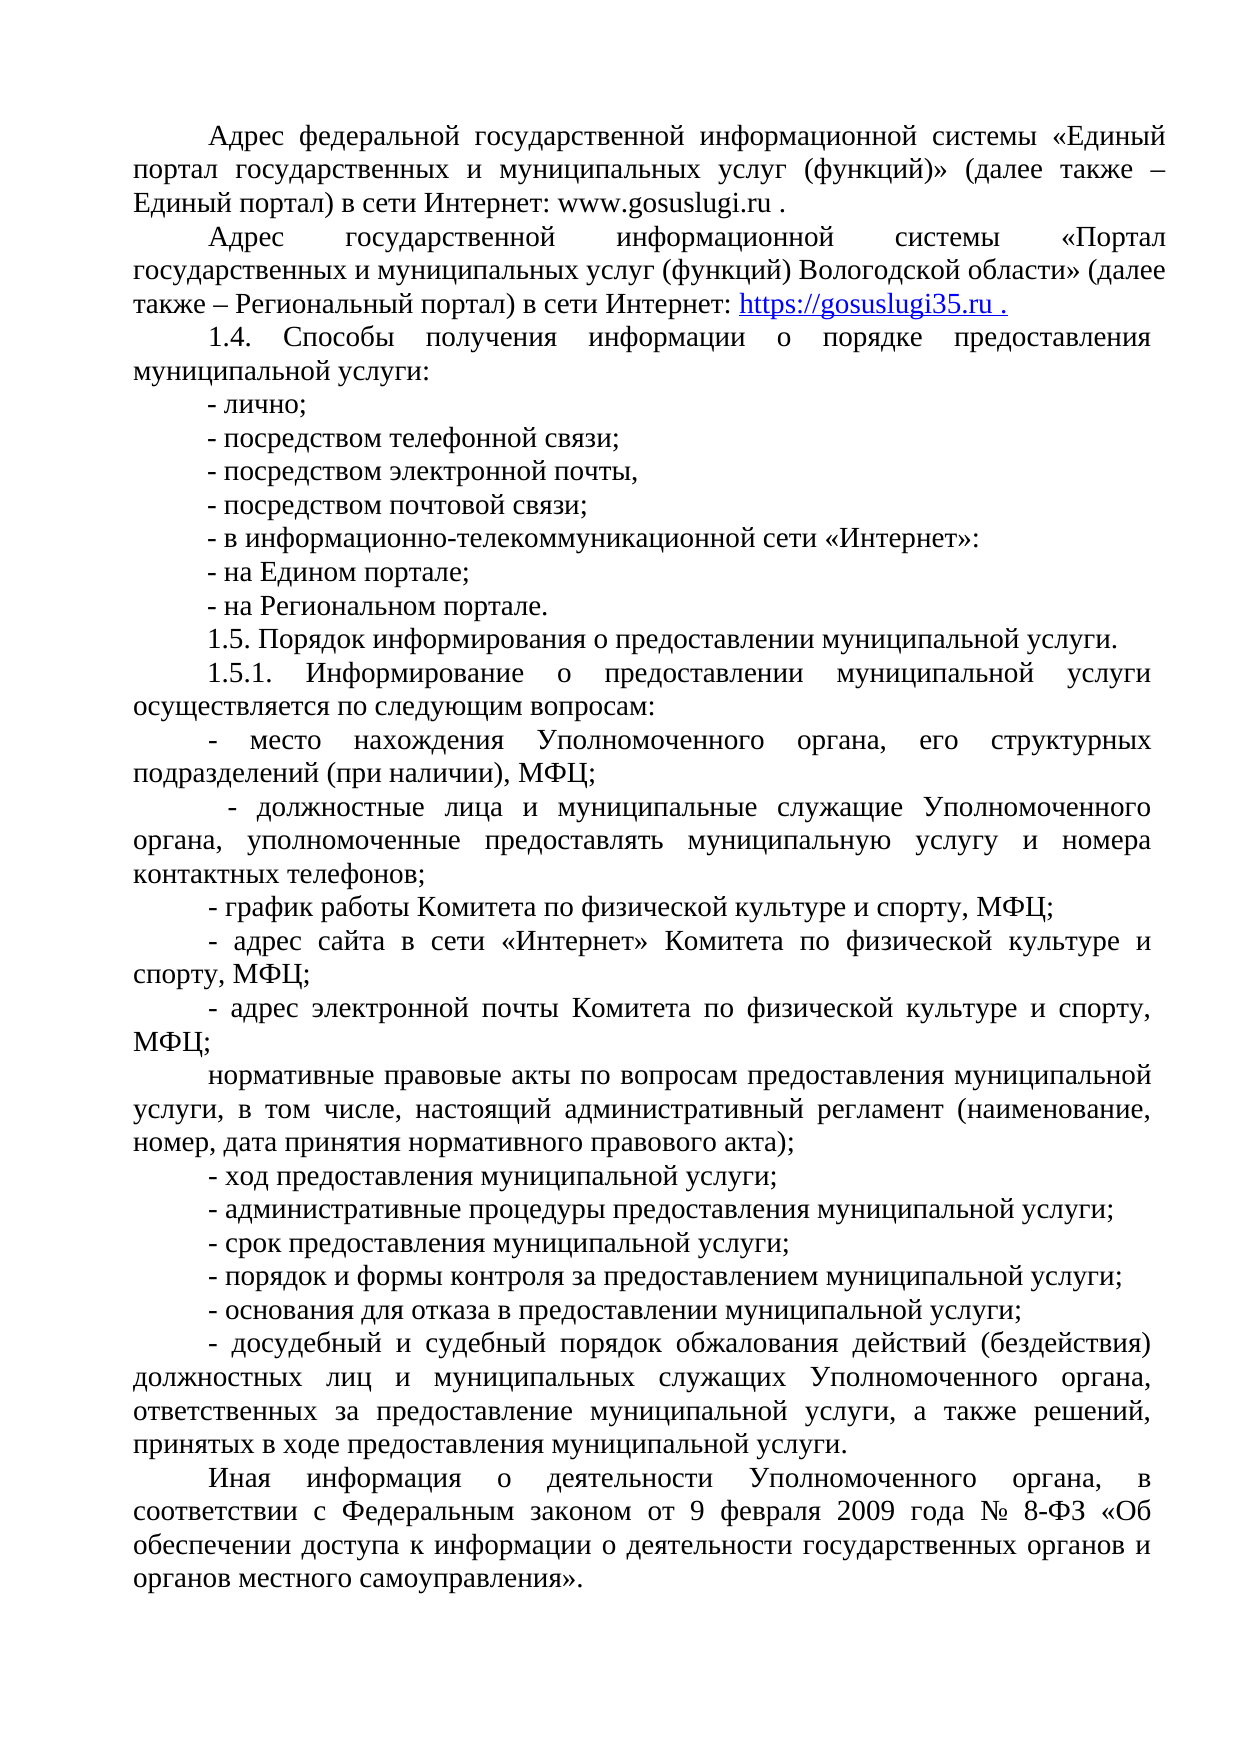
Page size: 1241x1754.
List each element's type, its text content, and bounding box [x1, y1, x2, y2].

text - лично; [133, 386, 1152, 420]
text - досудебный и судебный порядок обжалования действий (бездействия) должностных лиц и муниципальных служащих Уполномоченного органа, ответственных за предоставление муниципальной услуги, а также решений, принятых в ходе предоставления муниципальной услуги. [133, 1326, 1152, 1460]
text - в информационно-телекоммуникационной сети «Интернет»: [133, 521, 1152, 554]
text - должностные лица и муниципальные служащие Уполномоченного органа, уполномоченные предоставлять муниципальную услугу и номера контактных телефонов; [133, 789, 1152, 889]
text 1.5.1. Информирование о предоставлении муниципальной услуги осуществляется по следующим вопросам: [133, 655, 1152, 722]
text - ход предоставления муниципальной услуги; [133, 1158, 1152, 1191]
text - место нахождения Уполномоченного органа, его структурных подразделений (при наличии), МФЦ; [133, 722, 1152, 789]
text - на Едином портале; [133, 554, 1152, 588]
text - порядок и формы контроля за предоставлением муниципальной услуги; [133, 1258, 1152, 1292]
text - адрес электронной почты Комитета по физической культуре и спорту, МФЦ; [133, 990, 1152, 1057]
text 1.5. Порядок информирования о предоставлении муниципальной услуги. [133, 621, 1152, 655]
text - срок предоставления муниципальной услуги; [133, 1225, 1152, 1258]
text - административные процедуры предоставления муниципальной услуги; [133, 1191, 1152, 1225]
text Адрес государственной информационной системы «Портал государственных и муниципальных услуг (функций) Вологодской области» (далее также – Региональный портал) в сети Интернет: https://gosuslugi35.ru . [133, 219, 1167, 319]
text - посредством почтовой связи; [133, 487, 1152, 521]
text - основания для отказа в предоставлении муниципальной услуги; [133, 1292, 1152, 1326]
text - посредством телефонной связи; [133, 420, 1152, 453]
text - посредством электронной почты, [133, 453, 1152, 487]
text Иная информация о деятельности Уполномоченного органа, в соответствии с Федеральным законом от 9 февраля 2009 года № 8-ФЗ «Об обеспечении доступа к информации о деятельности государственных органов и органов местного самоуправления». [133, 1460, 1152, 1594]
text нормативные правовые акты по вопросам предоставления муниципальной услуги, в том числе, настоящий административный регламент (наименование, номер, дата принятия нормативного правового акта); [133, 1057, 1152, 1158]
text - на Региональном портале. [133, 588, 1152, 621]
text - адрес сайта в сети «Интернет» Комитета по физической культуре и спорту, МФЦ; [133, 923, 1152, 990]
text Адрес федеральной государственной информационной системы «Единый портал государственных и муниципальных услуг (функций)» (далее также – Единый портал) в сети Интернет: www.gosuslugi.ru . [133, 118, 1167, 219]
text - график работы Комитета по физической культуре и спорту, МФЦ; [133, 889, 1152, 923]
text 1.4. Способы получения информации о порядке предоставления муниципальной услуги: [133, 319, 1152, 386]
